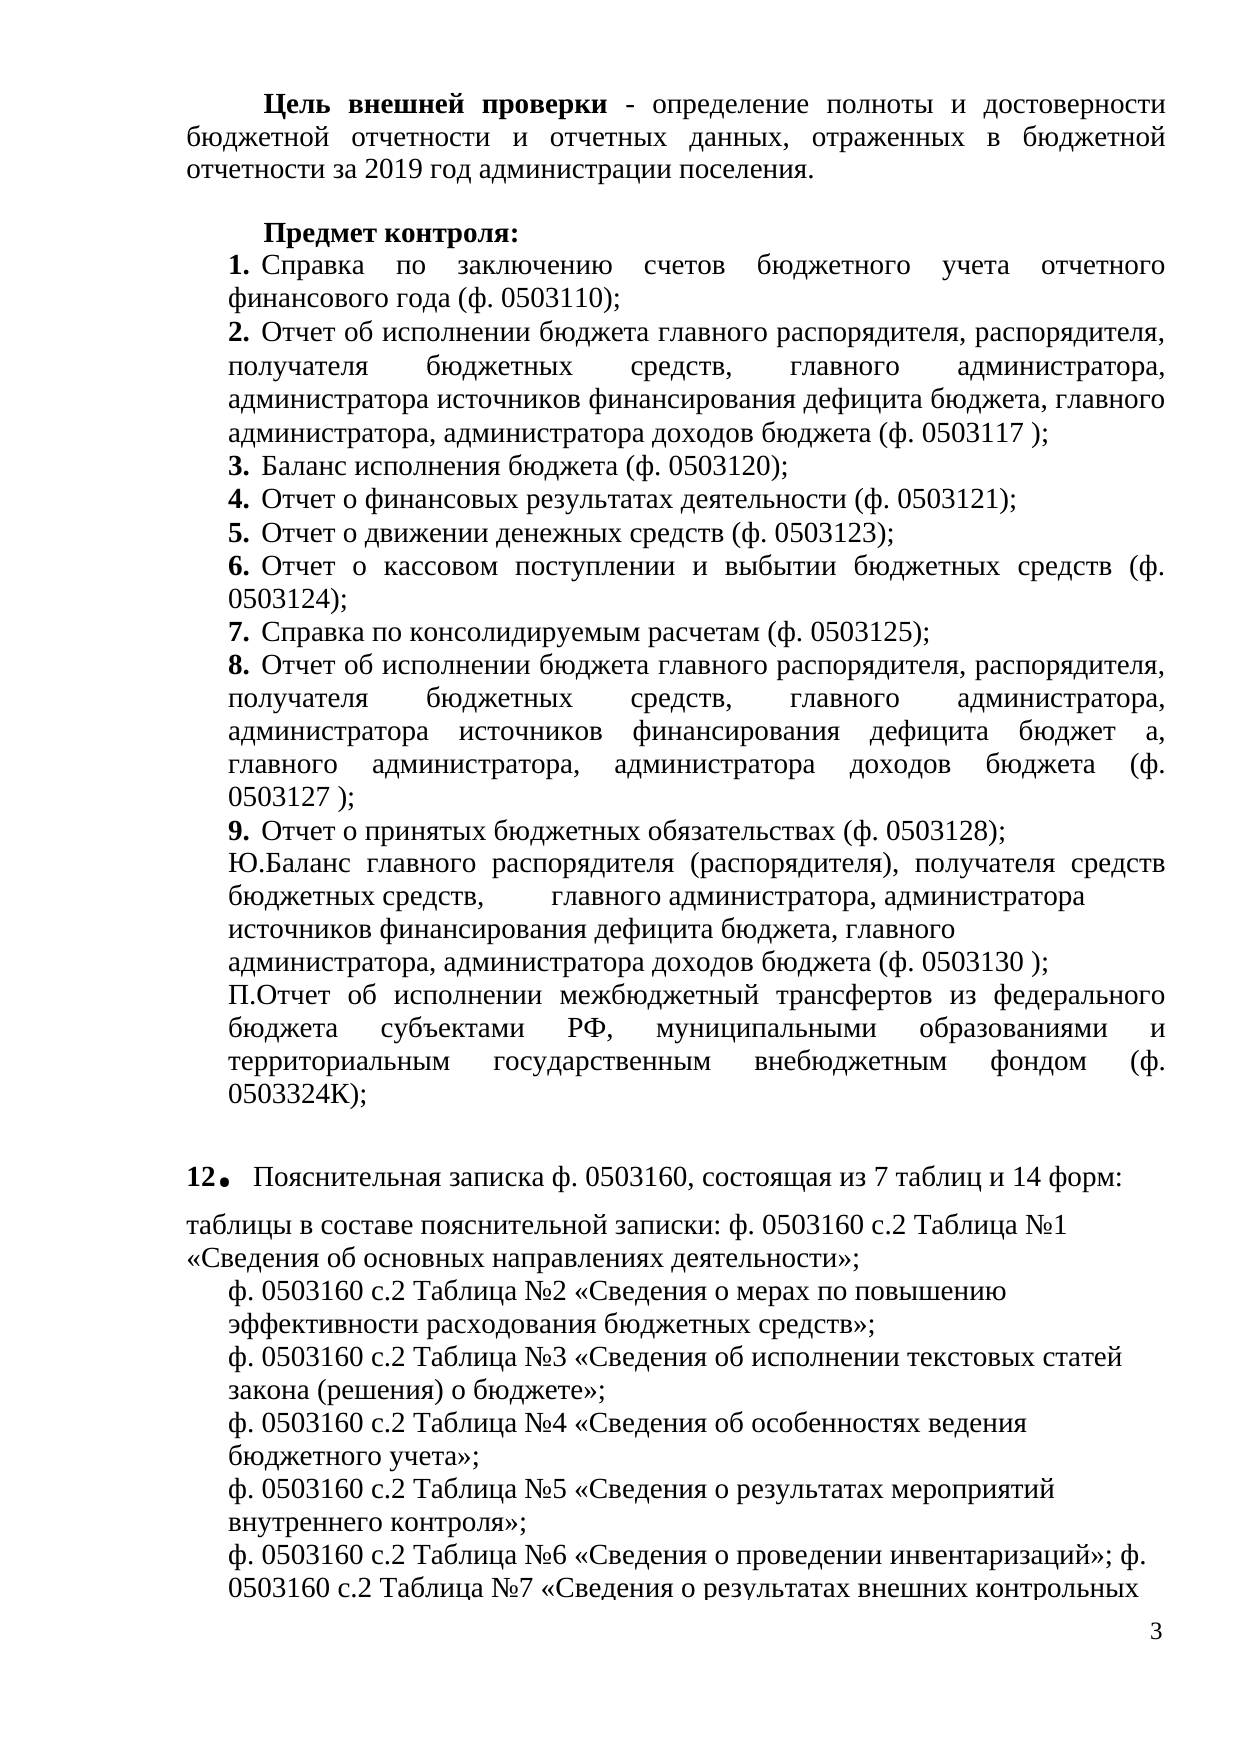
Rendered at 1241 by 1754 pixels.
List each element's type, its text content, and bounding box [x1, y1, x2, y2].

list Отчет о движении денежных средств (ф. 0503123); [228, 515, 1166, 549]
text ф. 0503160 с.2 Таблица №5 «Сведения о результатах мероприятий внутреннего контроля»; [228, 1472, 1166, 1538]
list Отчет о кассовом поступлении и выбытии бюджетных средств (ф. 0503124); [228, 549, 1166, 615]
text ф. 0503160 с.2 Таблица №2 «Сведения о мерах по повышению эффективности расходования бюджетных средств»; [228, 1274, 1166, 1340]
list Отчет об исполнении бюджета главного распорядителя, распорядителя, получателя бюджетных средств, главного администратора, администратора источников финансирования дефицита бюджета, главного администратора, администратора доходов бюджета (ф. 0503117 ); [228, 314, 1166, 448]
text Ю.Баланс главного распорядителя (распорядителя), получателя средств бюджетных средств, главного администратора, администратора [228, 846, 1166, 912]
text 12. Пояснительная записка ф. 0503160, состоящая из 7 таблиц и 14 форм: таблицы в составе пояснительной записки: ф. 0503160 с.2 Таблица №1 «Сведения об основных направлениях деятельности»; [186, 1111, 1166, 1274]
list Справка по заключению счетов бюджетного учета отчетного финансового года (ф. 0503110); [228, 248, 1166, 314]
text ф. 0503160 с.2 Таблица №4 «Сведения об особенностях ведения бюджетного учета»; [228, 1406, 1166, 1472]
text Цель внешней проверки - определение полноты и достоверности бюджетной отчетности и отчетных данных, отраженных в бюджетной отчетности за 2019 год администрации поселения. [186, 88, 1166, 185]
text П.Отчет об исполнении межбюджетный трансфертов из федерального бюджета субъектами РФ, муниципальными образованиями и территориальным государственным внебюджетным фондом (ф. 0503324К); [228, 978, 1166, 1111]
list Баланс исполнения бюджета (ф. 0503120); [228, 448, 1166, 482]
text ф. 0503160 с.2 Таблица №6 «Сведения о проведении инвентаризаций»; ф. 0503160 с.2 Таблица №7 «Сведения о результатах внешних контрольных мероприятий»; [228, 1538, 1166, 1599]
list Отчет о финансовых результатах деятельности (ф. 0503121); [228, 482, 1166, 515]
list Отчет о принятых бюджетных обязательствах (ф. 0503128); [228, 813, 1166, 846]
text ф. 0503160 с.2 Таблица №3 «Сведения об исполнении текстовых статей закона (решения) о бюджете»; [228, 1340, 1166, 1406]
list Отчет об исполнении бюджета главного распорядителя, распорядителя, получателя бюджетных средств, главного администратора, администратора источников финансирования дефицита бюджет а, главного администратора, администратора доходов бюджета (ф. 0503127 ); [228, 648, 1166, 813]
list Справка по консолидируемым расчетам (ф. 0503125); [228, 615, 1166, 648]
text источников финансирования дефицита бюджета, главного администратора, администратора доходов бюджета (ф. 0503130 ); [228, 912, 1166, 978]
text Предмет контроля: [186, 219, 1166, 248]
